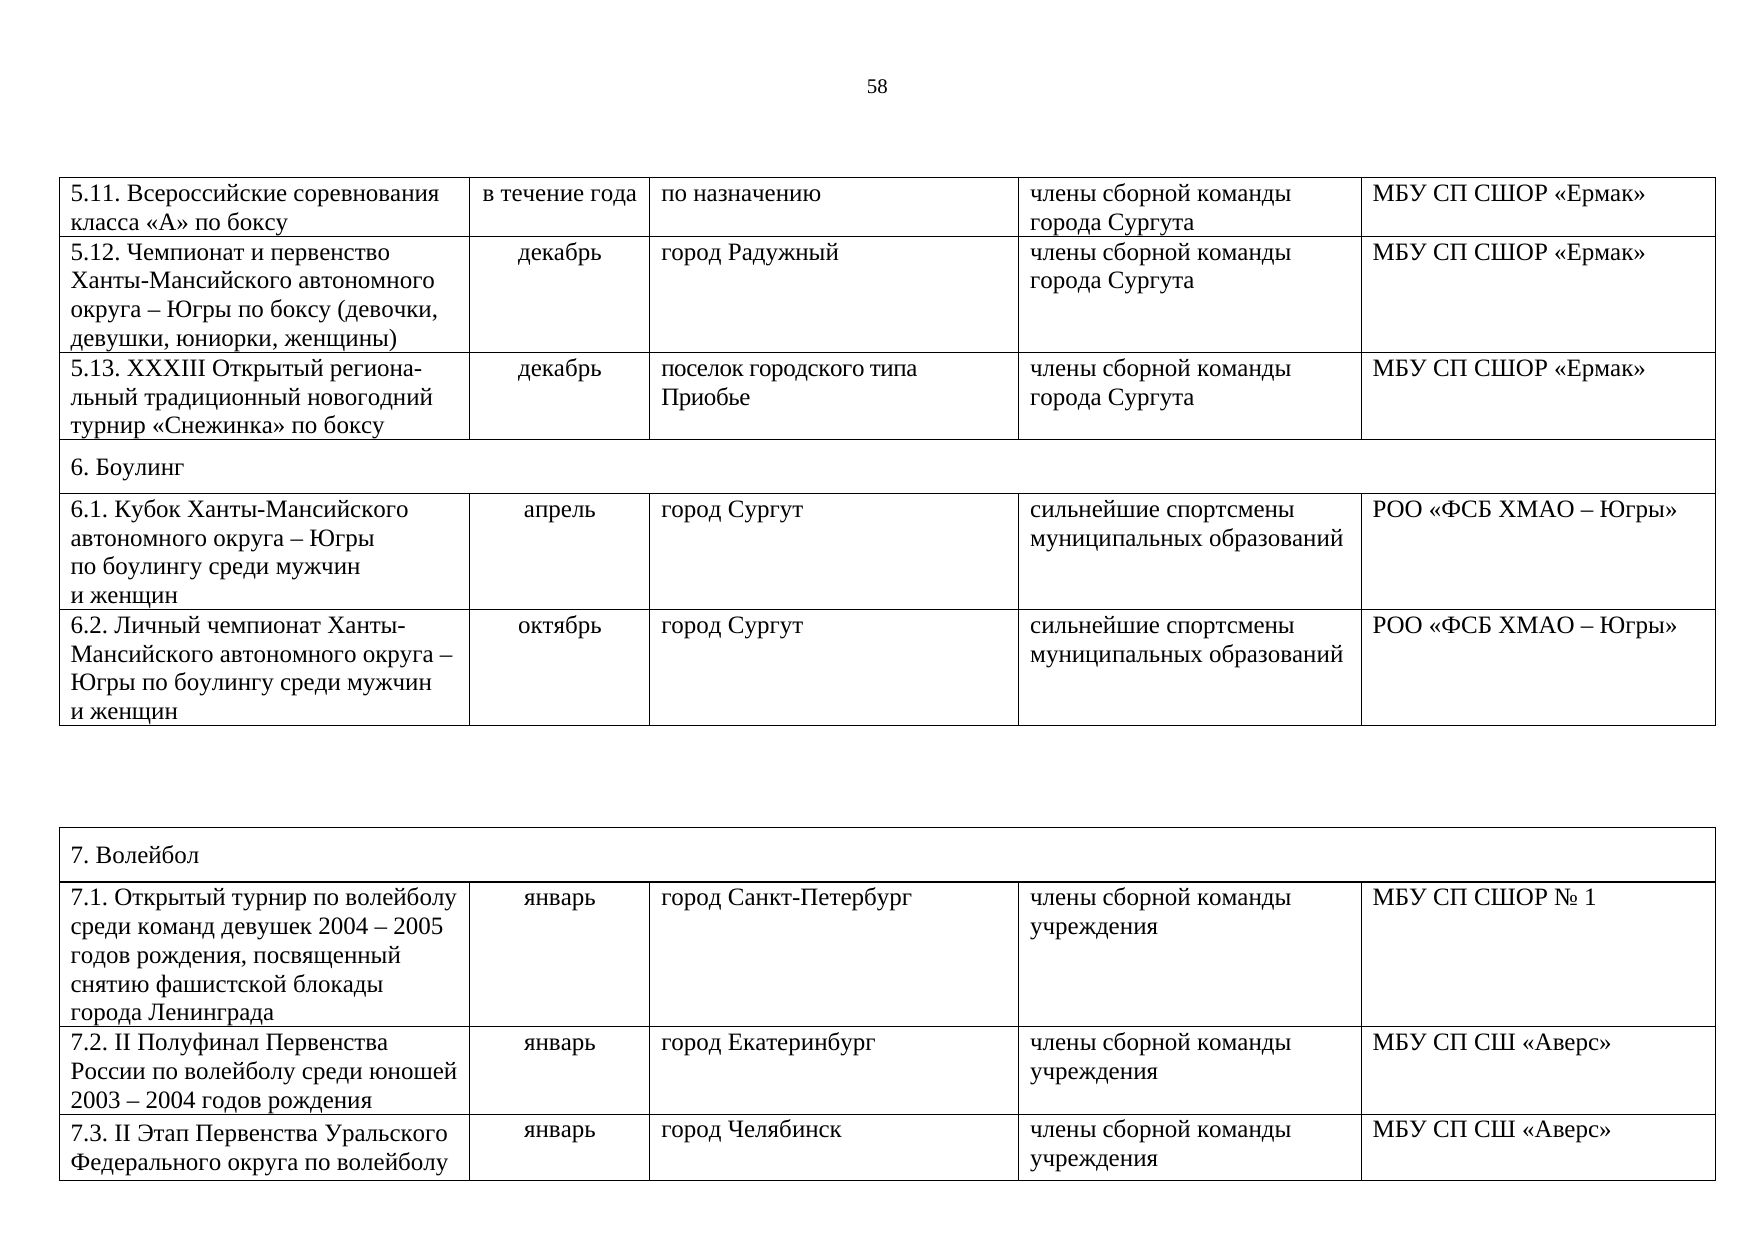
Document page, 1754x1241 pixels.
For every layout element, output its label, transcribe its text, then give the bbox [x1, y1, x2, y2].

table_cell январь [470, 883, 649, 1026]
table_cell город Радужный [650, 237, 1018, 352]
table_cell октябрь [470, 610, 649, 725]
table_cell МБУ СП СШОР № 1 [1362, 883, 1715, 1026]
table_cell апрель [470, 494, 649, 609]
table_cell МБУ СП СШОР «Ермак» [1362, 353, 1715, 439]
table_cell сильнейшие спортсмены муниципальных образований [1019, 610, 1361, 725]
table_cell члены сборной команды города Сургута [1019, 237, 1361, 352]
table_cell по назначению [650, 178, 1018, 236]
table_cell РОО «ФСБ ХМАО – Югры» [1362, 610, 1715, 725]
table_cell МБУ СП СШОР «Ермак» [1362, 237, 1715, 352]
table_cell январь [470, 1027, 649, 1113]
table_cell январь [470, 1115, 649, 1180]
table_cell члены сборной команды учреждения [1019, 883, 1361, 1026]
table_cell 5.11. Всероссийские соревнования класса «А» по боксу [60, 178, 469, 236]
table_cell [1019, 178, 1361, 236]
table_cell декабрь [470, 353, 649, 439]
table_cell члены сборной команды города Сургута [1019, 353, 1361, 439]
table_cell РОО «ФСБ ХМАО – Югры» [1362, 494, 1715, 609]
table_cell город Сургут [650, 610, 1018, 725]
table_cell члены сборной команды учреждения [1019, 1027, 1361, 1113]
table_cell 7.2. II Полуфинал Первенства России по волейболу среди юношей 2003 – 2004 годов рождения [60, 1027, 469, 1113]
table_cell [60, 1115, 469, 1180]
table_cell МБУ СП СШОР «Ермак» [1362, 178, 1715, 236]
table_cell декабрь [470, 237, 649, 352]
table_cell МБУ СП СШ «Аверс» [1362, 1115, 1715, 1180]
table_cell город Санкт-Петербург [650, 883, 1018, 1026]
table_cell город Челябинск [650, 1115, 1018, 1180]
table_cell сильнейшие спортсмены муниципальных образований [1019, 494, 1361, 609]
table_header 7. Волейбол [60, 828, 1715, 881]
table_cell 6. Боулинг [60, 440, 1715, 493]
table_cell 7.1. Открытый турнир по волейболу среди команд девушек 2004 – 2005 годов рождения, посвященный снятию фашистской блокады города Ленинграда [60, 883, 469, 1026]
table_cell 6.1. Кубок Ханты-Мансийского автономного округа – Югры по боулингу среди мужчин и женщин [60, 494, 469, 609]
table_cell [1019, 1115, 1361, 1180]
table_cell 5.12. Чемпионат и первенство Ханты-Мансийского автономного округа – Югры по боксу (девочки, девушки, юниорки, женщины) [60, 237, 469, 352]
table_cell поселок городского типа Приобье [650, 353, 1018, 439]
table_cell в течение года [470, 178, 649, 236]
table_cell город Сургут [650, 494, 1018, 609]
table_cell 5.13. ХХХIII Открытый региона-льный традиционный новогодний турнир «Снежинка» по боксу [60, 353, 469, 439]
table_cell город Екатеринбург [650, 1027, 1018, 1113]
table_cell 6.2. Личный чемпионат Ханты- Мансийского автономного округа – Югры по боулингу среди мужчин и женщин [60, 610, 469, 725]
table_cell МБУ СП СШ «Аверс» [1362, 1027, 1715, 1113]
